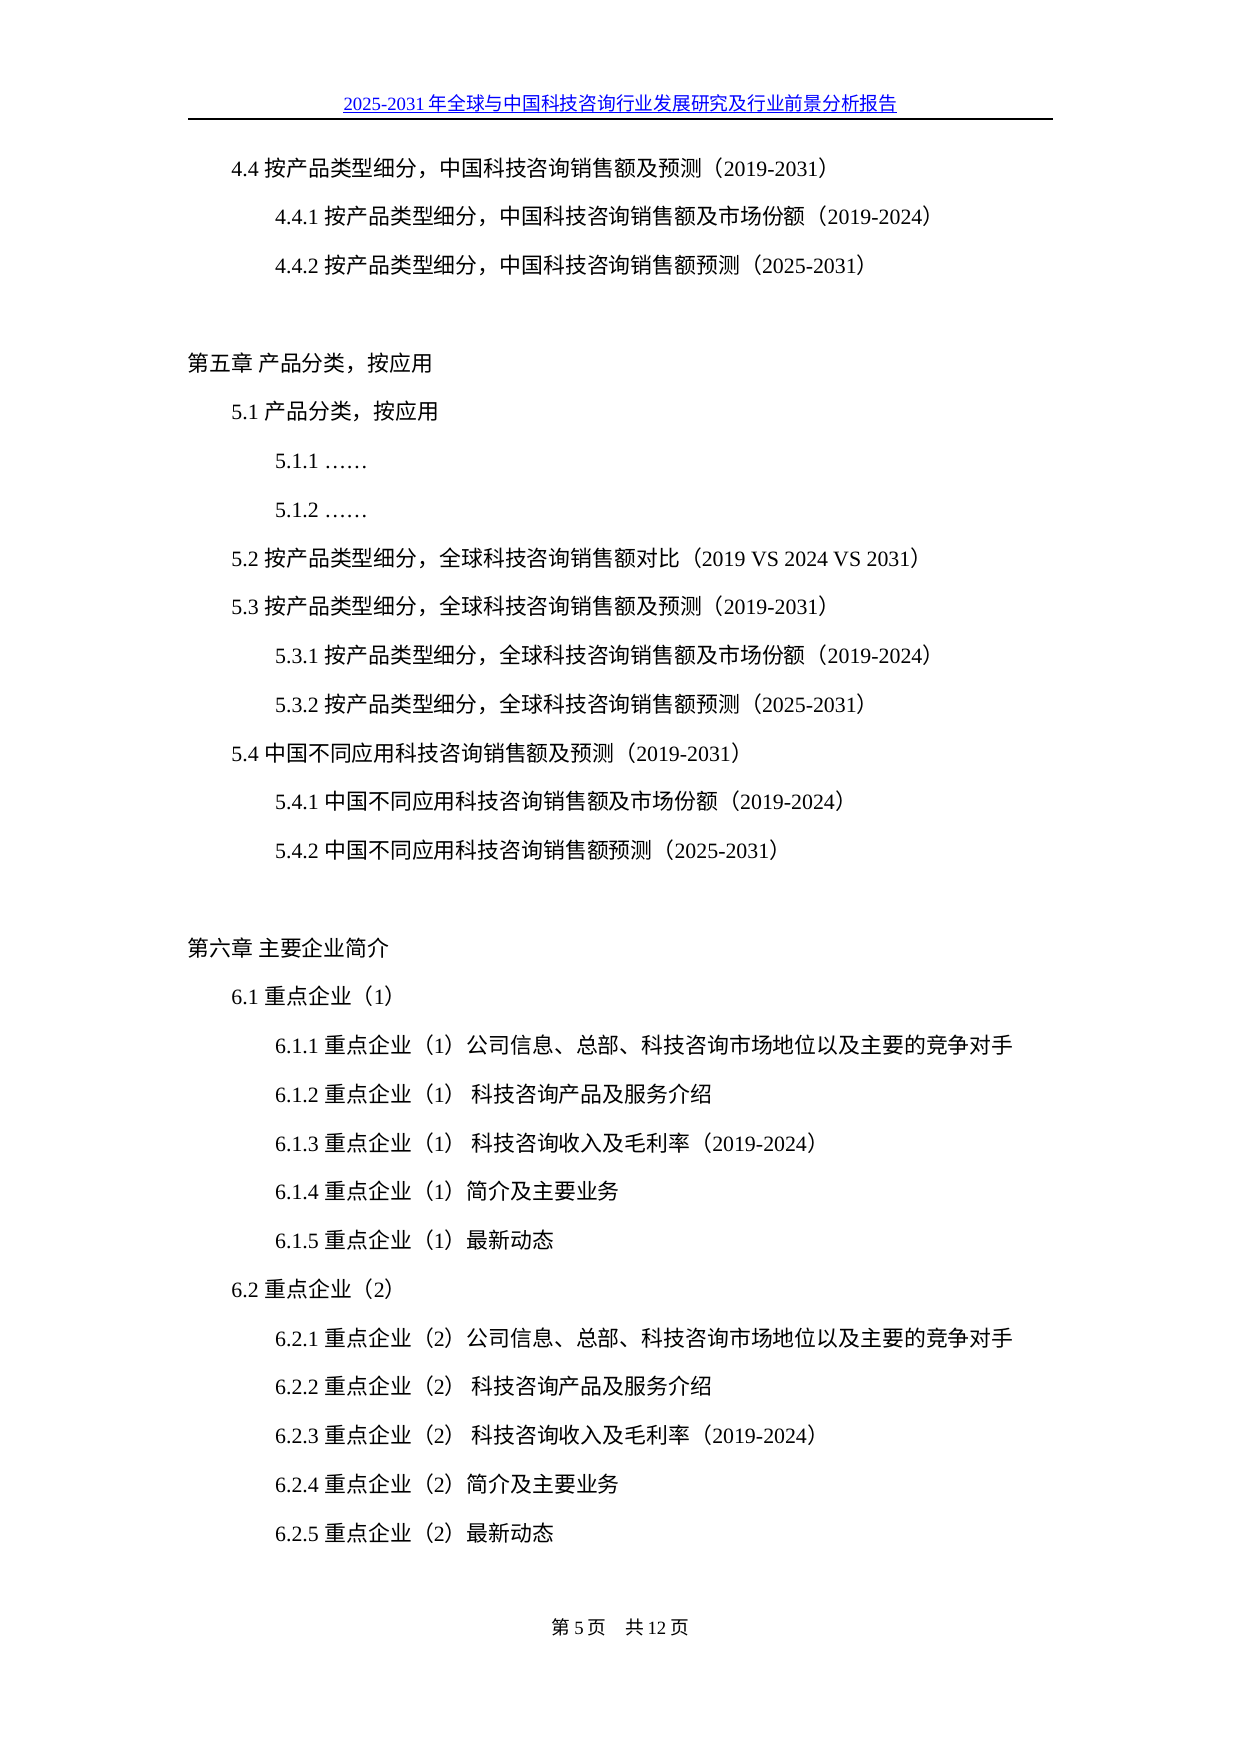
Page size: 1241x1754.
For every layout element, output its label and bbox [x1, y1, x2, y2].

text [187, 150, 1053, 1548]
